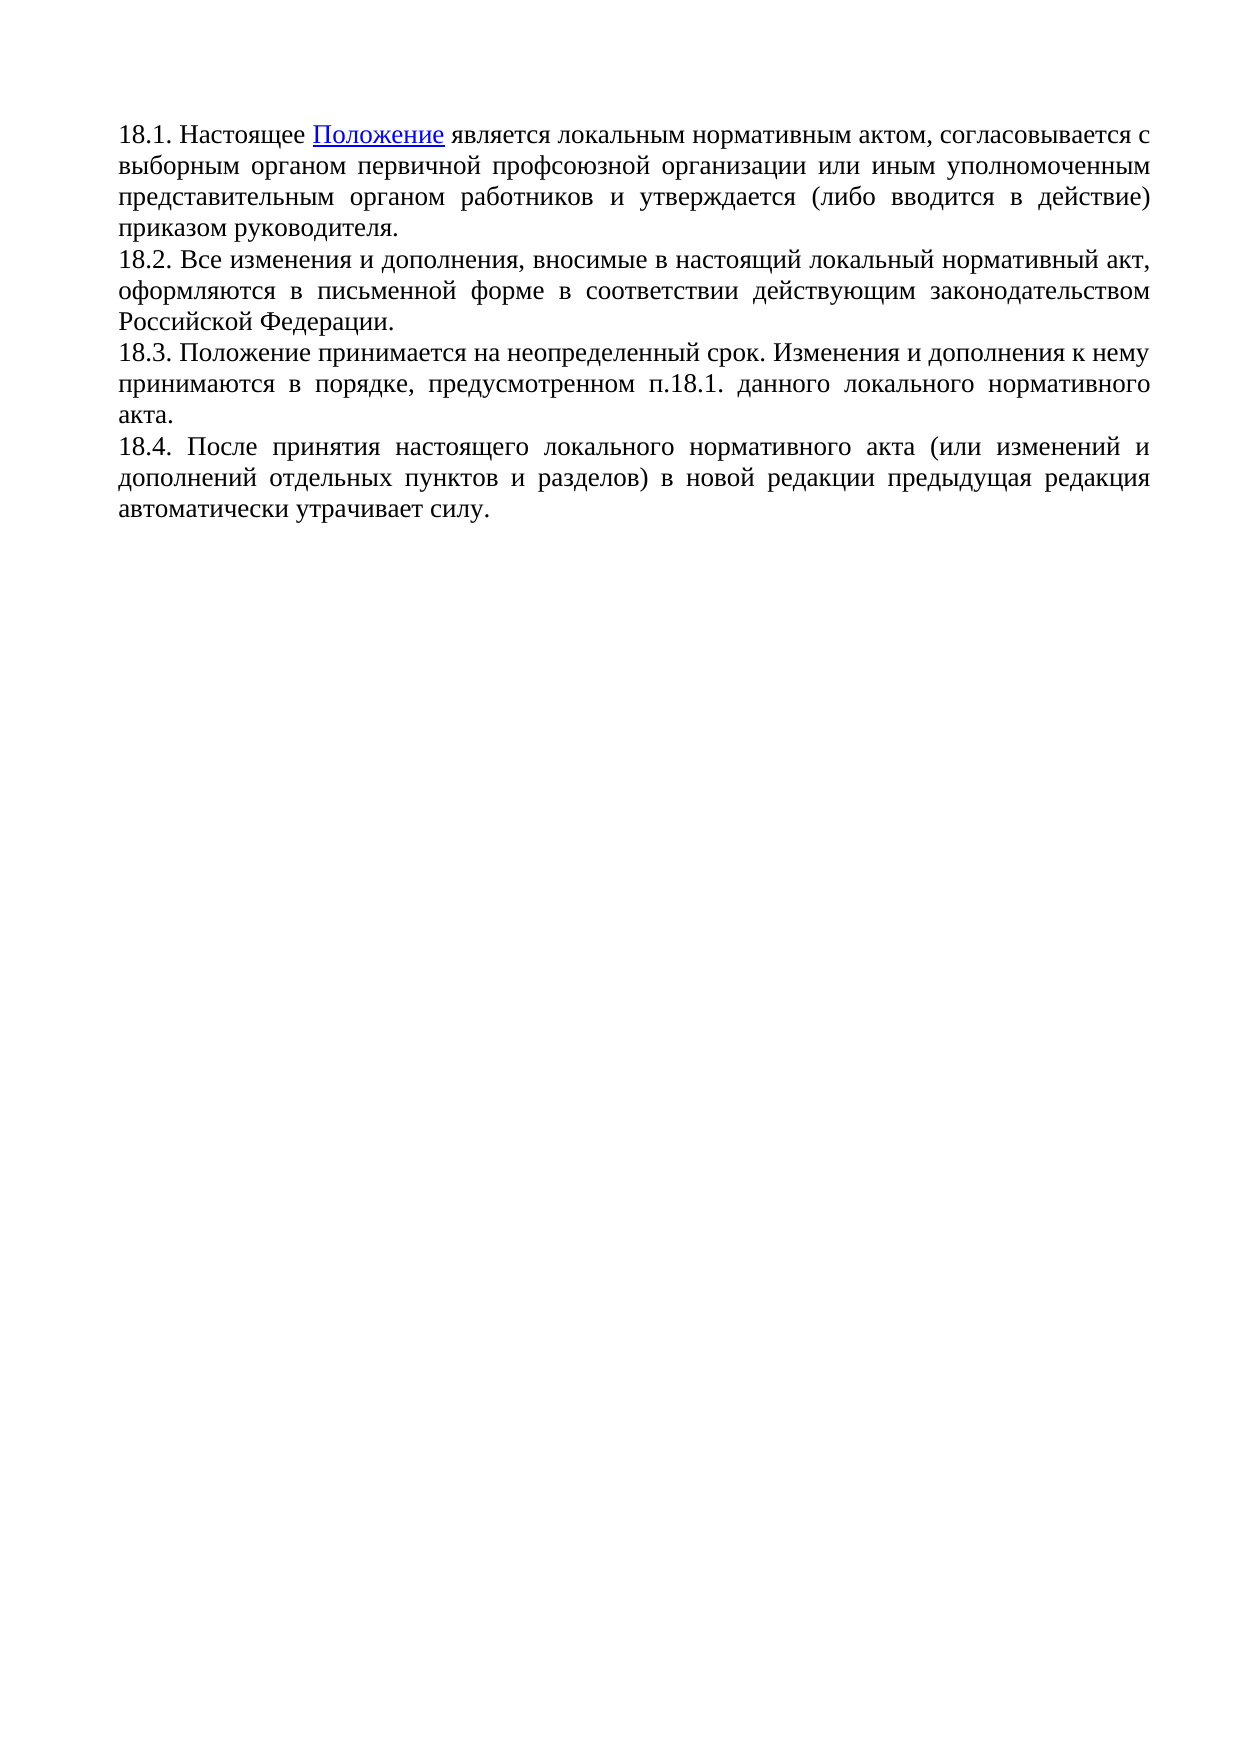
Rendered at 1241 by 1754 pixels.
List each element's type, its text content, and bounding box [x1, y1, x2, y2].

text 18.1. Настоящее Положение является локальным нормативным актом, согласовывается с выборным органом первичной профсоюзной организации или иным уполномоченным представительным органом работников и утверждается (либо вводится в действие) приказом руководителя. [118, 180, 1152, 243]
text 18.1. Настоящее Положение является локальным нормативным актом, согласовывается с выборным органом первичной профсоюзной организации или иным уполномоченным представительным органом работников и утверждается (либо вводится в действие) приказом руководителя. [118, 118, 1152, 149]
text 18.3. Положение принимается на неопределенный срок. Изменения и дополнения к нему принимаются в порядке, предусмотренном п.18.1. данного локального нормативного акта. [118, 336, 1152, 429]
text 18.4. После принятия настоящего локального нормативного акта (или изменений и дополнений отдельных пунктов и разделов) в новой редакции предыдущая редакция автоматически утрачивает силу. [118, 429, 1152, 523]
text 18.2. Все изменения и дополнения, вносимые в настоящий локальный нормативный акт, оформляются в письменной форме в соответствии действующим законодательством Российской Федерации. [118, 243, 1152, 336]
